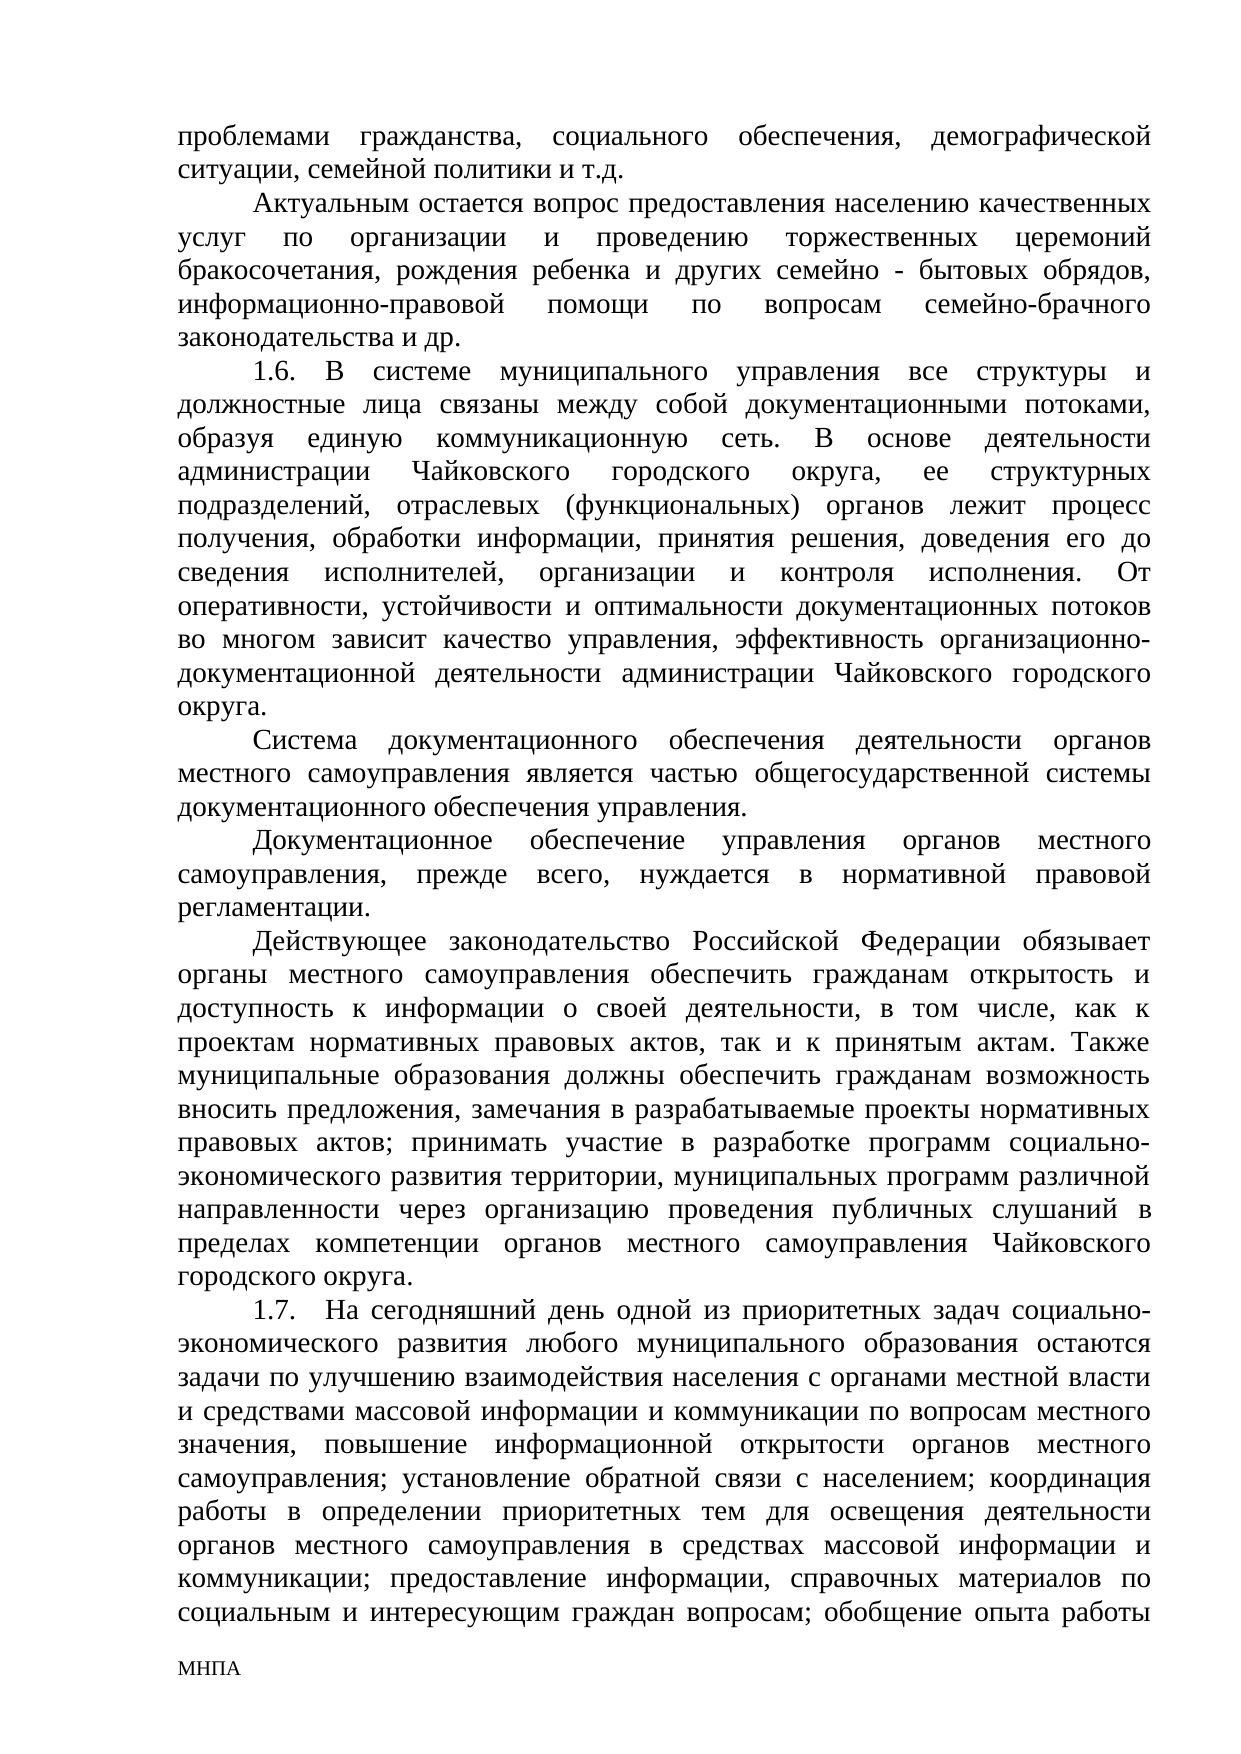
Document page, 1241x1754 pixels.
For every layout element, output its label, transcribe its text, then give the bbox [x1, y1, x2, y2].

list В системе муниципального управления все структуры и должностные лица связаны между собой документационными потоками, образуя единую коммуникационную сеть. В основе деятельности администрации Чайковского городского округа, ее структурных подразделений, отраслевых (функциональных) органов лежит процесс получения, обработки информации, принятия решения, доведения его до сведения исполнителей, организации и контроля исполнения. От оперативности, устойчивости и оптимальности документационных потоков во многом зависит качество управления, эффективность организационно-документационной деятельности администрации Чайковского городского округа. [177, 353, 1152, 722]
text Документационное обеспечение управления органов местного самоуправления, прежде всего, нуждается в нормативной правовой регламентации. [177, 822, 1152, 923]
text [177, 118, 1152, 185]
text Система документационного обеспечения деятельности органов местного самоуправления является частью общегосударственной системы документационного обеспечения управления. [177, 722, 1152, 822]
text Действующее законодательство Российской Федерации обязывает органы местного самоуправления обеспечить гражданам открытость и доступность к информации о своей деятельности, в том числе, как к проектам нормативных правовых актов, так и к принятым актам. Также муниципальные образования должны обеспечить гражданам возможность вносить предложения, замечания в разрабатываемые проекты нормативных правовых актов; принимать участие в разработке программ социально-экономического развития территории, муниципальных программ различной направленности через организацию проведения публичных слушаний в пределах компетенции органов местного самоуправления Чайковского городского округа. [177, 923, 1152, 1292]
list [177, 1292, 1152, 1627]
text Актуальным остается вопрос предоставления населению качественных услуг по организации и проведению торжественных церемоний бракосочетания, рождения ребенка и других семейно - бытовых обрядов, информационно-правовой помощи по вопросам семейно-брачного законодательства и др. [177, 185, 1152, 353]
